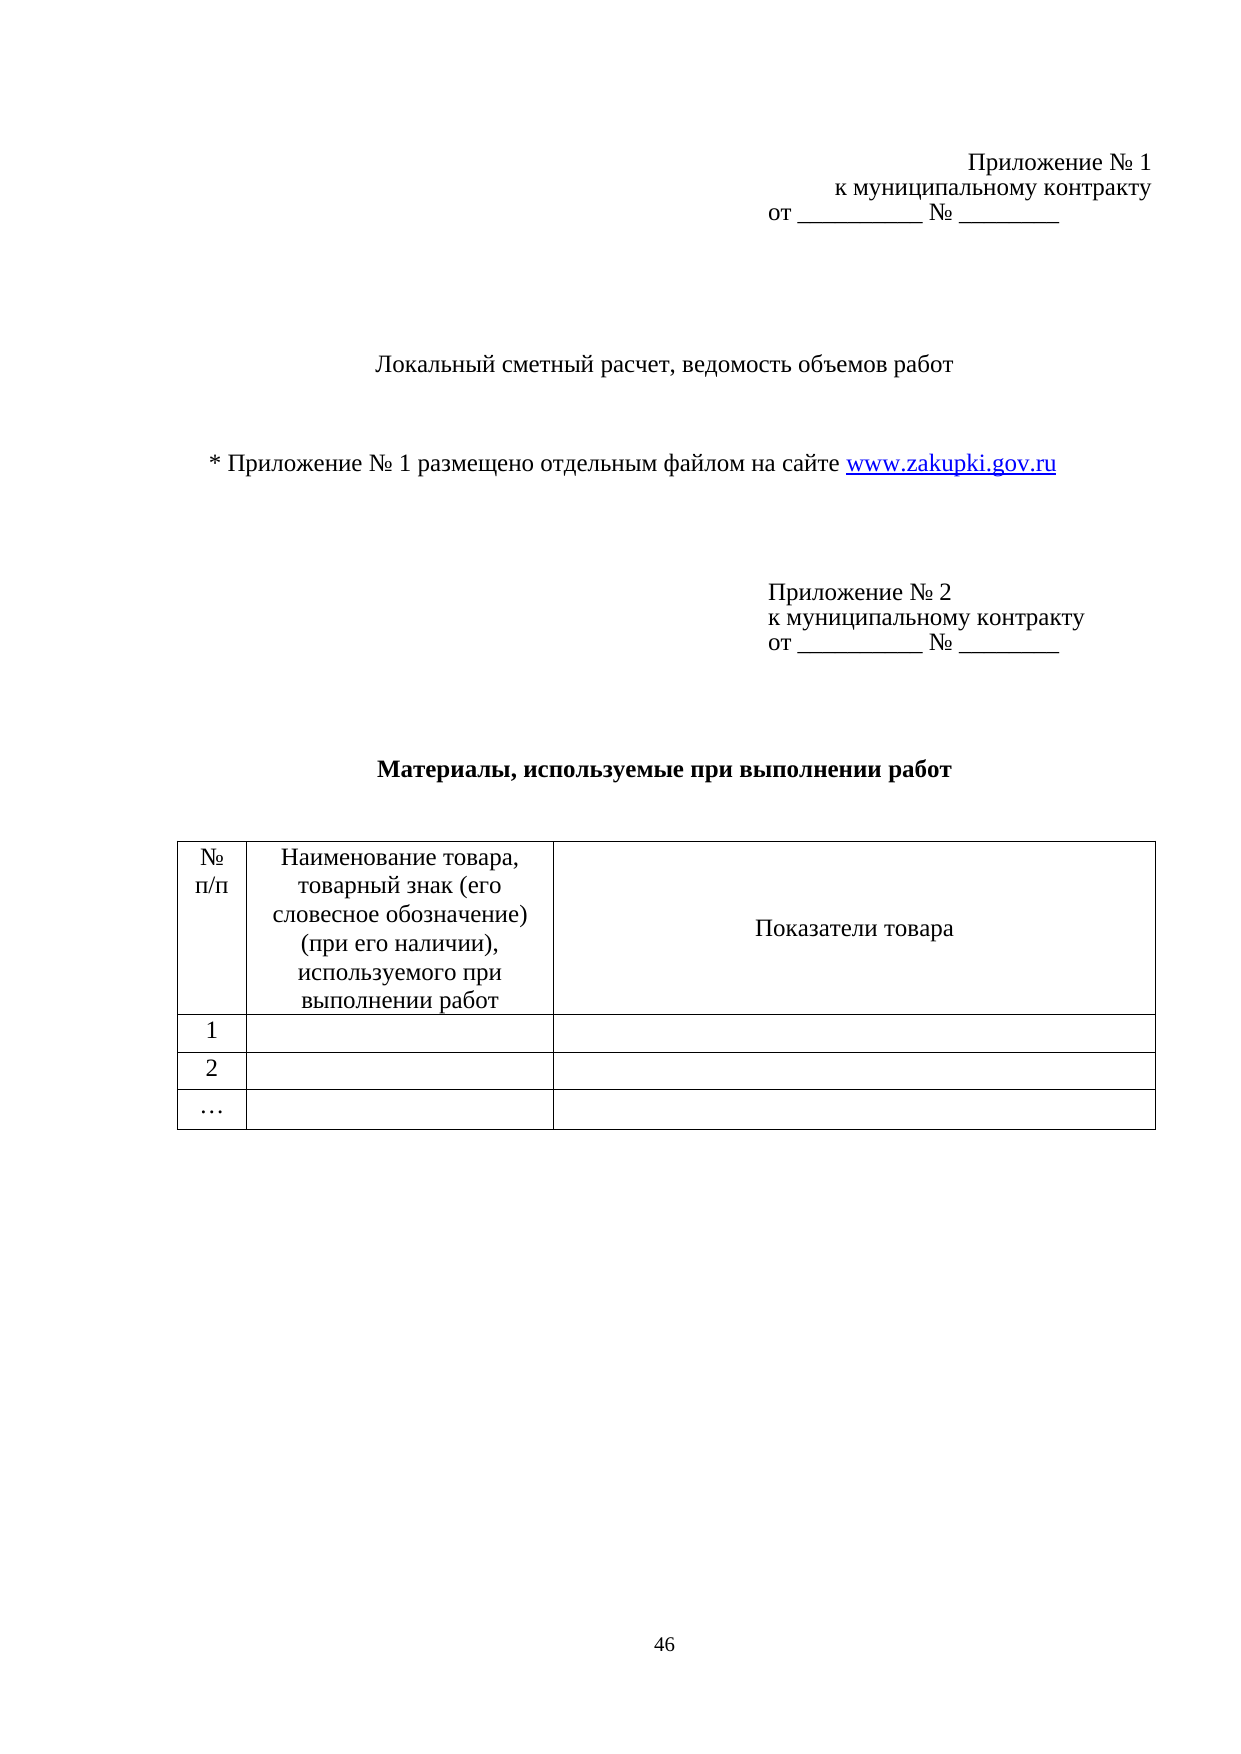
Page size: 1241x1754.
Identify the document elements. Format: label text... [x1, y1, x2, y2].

text Приложение № 2 [768, 580, 1152, 605]
table_cell [554, 1090, 1155, 1129]
text Материалы, используемые при выполнении работ [177, 754, 1152, 783]
text * Приложение № 1 размещено отдельным файлом на сайте www.zakupki.gov.ru [177, 448, 1152, 477]
table_cell 1 [178, 1015, 246, 1052]
table_cell [554, 1053, 1155, 1089]
text от __________ № ________ [768, 630, 1152, 655]
table_cell [247, 1015, 553, 1052]
text к муниципальному контракту [768, 605, 1152, 630]
table_cell [554, 1015, 1155, 1052]
table_header Показатели товара [554, 842, 1155, 1014]
text Локальный сметный расчет, ведомость объемов работ [177, 349, 1152, 378]
table_cell … [178, 1090, 246, 1129]
table_cell [247, 1053, 553, 1089]
table_cell 2 [178, 1053, 246, 1089]
text к муниципальному контракту [768, 176, 1152, 201]
table_header Наименование товара, товарный знак (его словесное обозначение) (при его наличии), используемого при выполнении работ [247, 842, 553, 1014]
text Приложение № 1 [177, 147, 1152, 176]
table_cell [247, 1090, 553, 1129]
table_header № п/п [178, 842, 246, 1014]
text от __________ № ________ [768, 201, 1152, 226]
